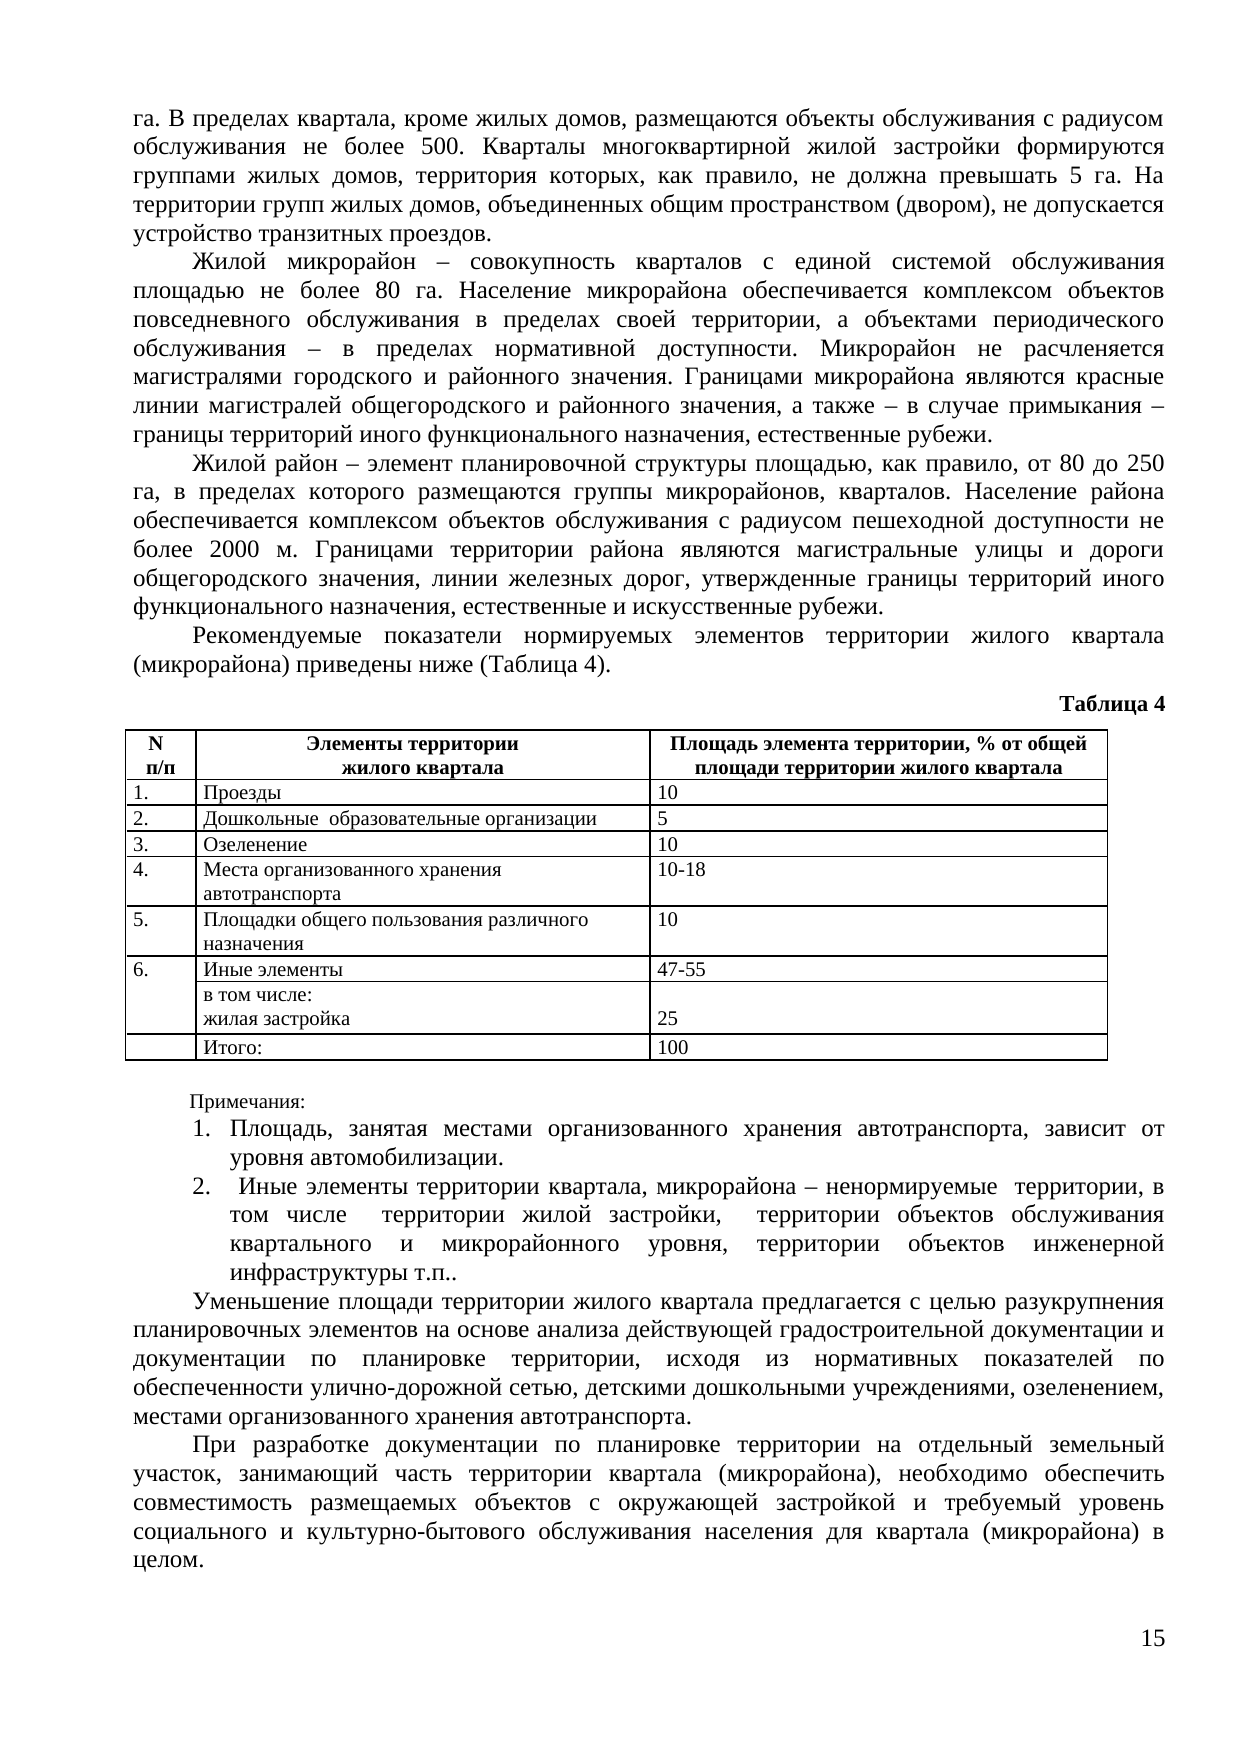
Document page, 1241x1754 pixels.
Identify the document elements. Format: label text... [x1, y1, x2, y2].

text Таблица 4 [133, 690, 1165, 716]
table_header N п/п [126, 731, 195, 779]
table_cell 2. [126, 805, 195, 830]
table_cell 10 [651, 907, 1107, 955]
table_cell Дошкольные образовательные организации [197, 806, 649, 830]
table_cell 10 [651, 832, 1107, 856]
table_cell [126, 1034, 195, 1059]
table_cell 6. [126, 956, 195, 1033]
table_cell Площадки общего пользования различного назначения [197, 907, 649, 955]
table_cell 3. [126, 831, 195, 856]
table_cell 1. [126, 780, 195, 804]
table_cell Итого: [197, 1035, 649, 1059]
table_header Площадь элемента территории, % от общей площади территории жилого квартала [651, 731, 1107, 779]
table_cell 5 [651, 806, 1107, 830]
text Рекомендуемые показатели нормируемых элементов территории жилого квартала (микрорайона) приведены ниже (Таблица 4). [133, 620, 1165, 678]
table_cell 100 [651, 1035, 1107, 1059]
list Площадь, занятая местами организованного хранения автотранспорта, зависит от уровня автомобилизации. [192, 1113, 1165, 1171]
table_cell в том числе: жилая застройка [197, 982, 649, 1033]
text Жилой микрорайон – совокупность кварталов с единой системой обслуживания площадью не более 80 га. Население микрорайона обеспечивается комплексом объектов повседневного обслуживания в пределах своей территории, а объектами периодического обслуживания – в пределах нормативной доступности. Микрорайон не расчленяется магистралями городского и районного значения. Границами микрорайона являются красные линии магистралей общегородского и районного значения, а также – в случае примыкания – границы территорий иного функционального назначения, естественные рубежи. [133, 246, 1165, 448]
table_cell 10 [651, 780, 1107, 804]
text Уменьшение площади территории жилого квартала предлагается с целью разукрупнения планировочных элементов на основе анализа действующей градостроительной документации и документации по планировке территории, исходя из нормативных показателей по обеспеченности улично-дорожной сетью, детскими дошкольными учреждениями, озеленением, местами организованного хранения автотранспорта. [133, 1286, 1165, 1429]
text При разработке документации по планировке территории на отдельный земельный участок, занимающий часть территории квартала (микрорайона), необходимо обеспечить совместимость размещаемых объектов с окружающей застройкой и требуемый уровень социального и культурно-бытового обслуживания населения для квартала (микрорайона) в целом. [133, 1429, 1165, 1573]
text Жилой район – элемент планировочной структуры площадью, как правило, от 80 до 250 га, в пределах которого размещаются группы микрорайонов, кварталов. Население района обеспечивается комплексом объектов обслуживания с радиусом пешеходной доступности не более 2000 м. Границами территории района являются магистральные улицы и дороги общегородского значения, линии железных дорог, утвержденные границы территорий иного функционального назначения, естественные и искусственные рубежи. [133, 448, 1165, 620]
table_cell Места организованного хранения автотранспорта [197, 857, 649, 905]
table_cell Проезды [197, 780, 649, 804]
table_cell 10-18 [651, 857, 1107, 905]
table_cell 4. [126, 857, 195, 905]
table_cell 5. [126, 906, 195, 955]
table_header Элементы территории жилого квартала [197, 731, 649, 779]
table_cell Озеленение [197, 832, 649, 856]
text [133, 103, 1165, 246]
list Иные элементы территории квартала, микрорайона – ненормируемые территории, в том числе территории жилой застройки, территории объектов обслуживания квартального и микрорайонного уровня, территории объектов инженерной инфраструктуры т.п.. [192, 1171, 1165, 1286]
table_cell 25 [651, 982, 1107, 1033]
text Примечания: [133, 1089, 1165, 1113]
table_cell 47-55 [651, 957, 1107, 981]
table_cell Иные элементы [197, 957, 649, 981]
